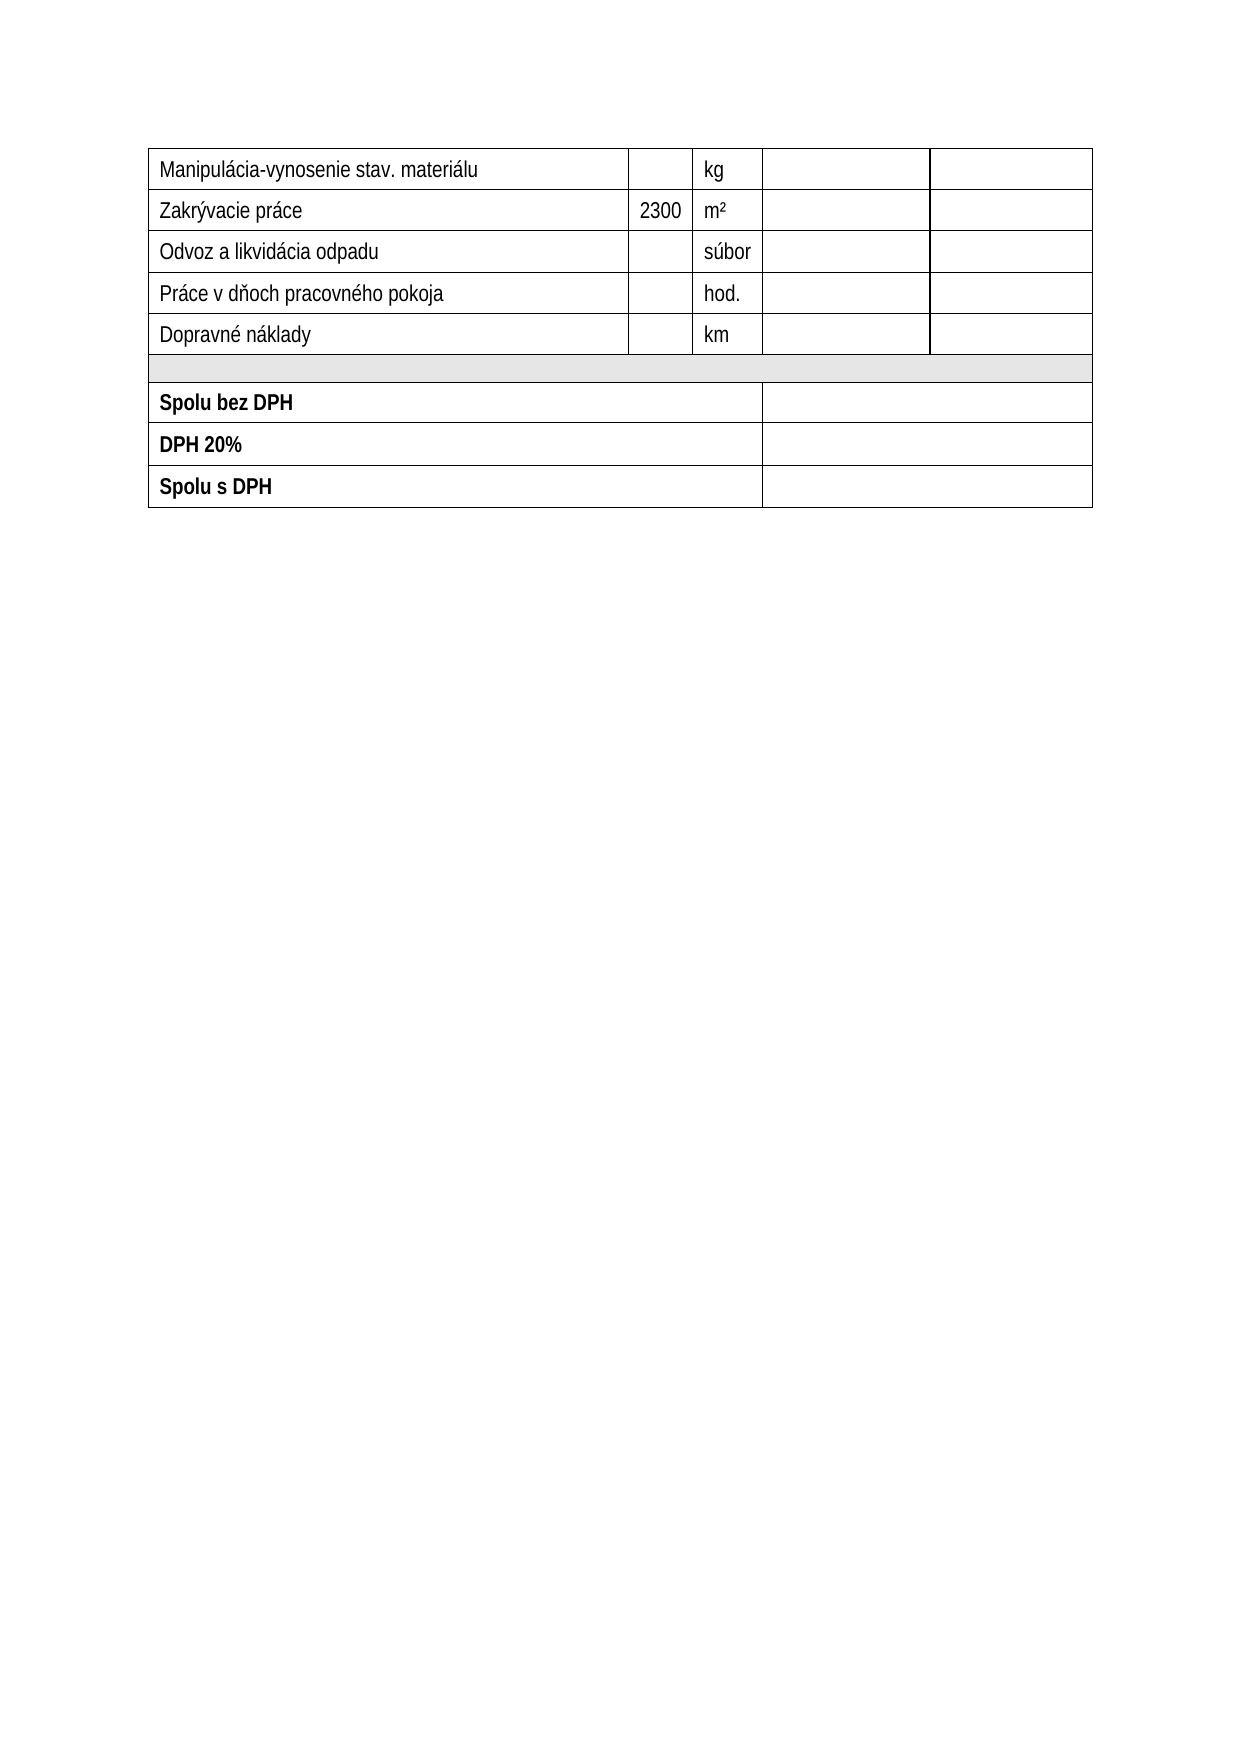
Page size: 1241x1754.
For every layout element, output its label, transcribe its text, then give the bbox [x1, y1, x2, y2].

table_cell [931, 314, 1092, 354]
table_cell [763, 231, 929, 272]
table_cell km [693, 314, 762, 354]
table_cell súbor [693, 231, 762, 272]
table_cell [763, 314, 929, 354]
table_cell Dopravné náklady [149, 314, 628, 354]
table_cell 2300 [629, 190, 692, 230]
table_cell [629, 273, 692, 313]
table_cell [629, 231, 692, 272]
table_cell [763, 273, 929, 313]
table_cell kg [693, 149, 762, 189]
table_cell [763, 466, 1092, 507]
table_cell [931, 149, 1092, 189]
table_cell [763, 383, 1092, 422]
table_cell [931, 273, 1092, 313]
table_cell Spolu bez DPH [149, 383, 762, 422]
table_cell [149, 355, 1092, 382]
table_cell Spolu s DPH [149, 466, 762, 507]
table_cell hod. [693, 273, 762, 313]
table_cell Manipulácia-vynosenie stav. materiálu [149, 149, 628, 189]
table_cell Zakrývacie práce [149, 190, 628, 230]
table_cell m² [693, 190, 762, 230]
table_cell [629, 149, 692, 189]
table_cell DPH 20% [149, 423, 762, 465]
table_cell [763, 149, 929, 189]
table_cell [629, 314, 692, 354]
table_cell Odvoz a likvidácia odpadu [149, 231, 628, 272]
table_cell [763, 423, 1092, 465]
table_cell [931, 231, 1092, 272]
table_cell [931, 190, 1092, 230]
table_cell Práce v dňoch pracovného pokoja [149, 273, 628, 313]
table_cell [763, 190, 929, 230]
